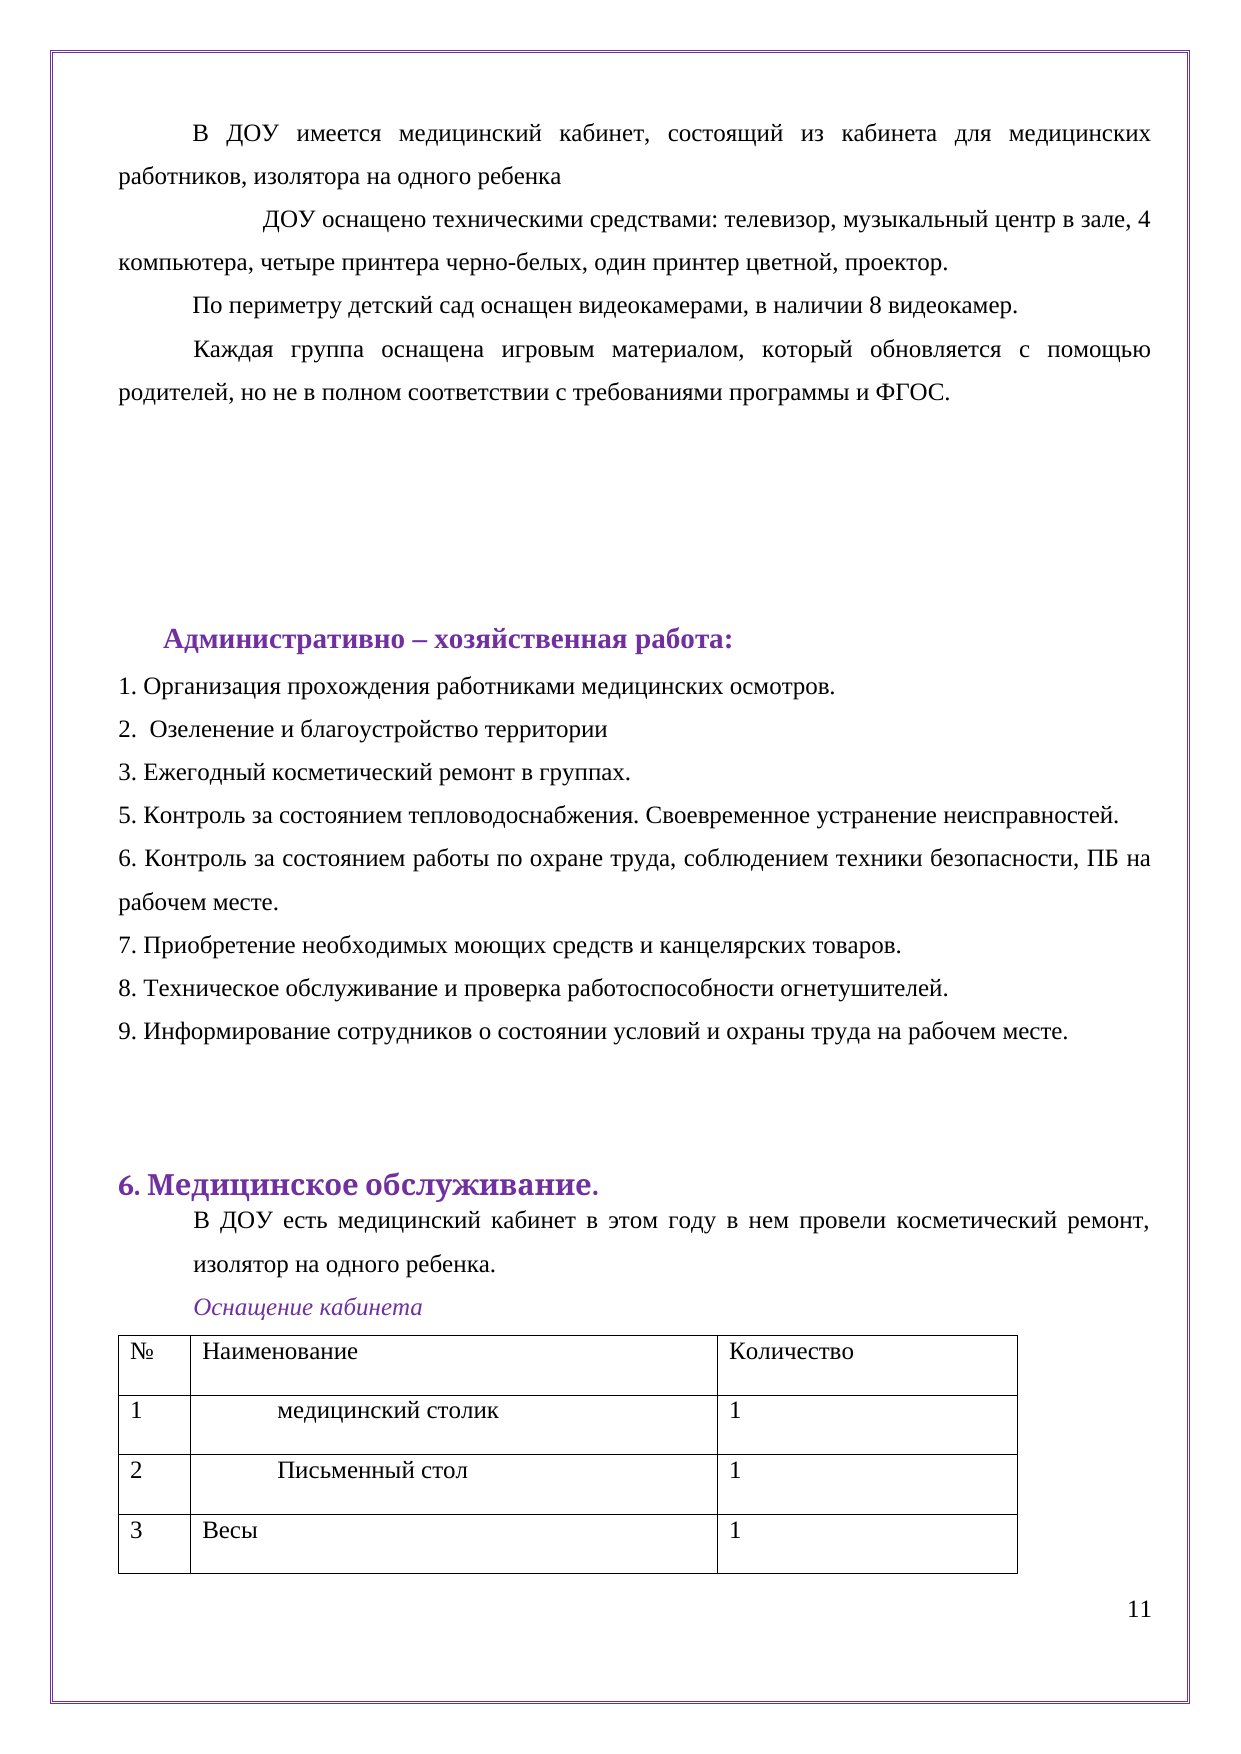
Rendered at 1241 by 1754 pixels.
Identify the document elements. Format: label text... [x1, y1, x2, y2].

text Оснащение кабинета [193, 1292, 1152, 1321]
text 7. Приобретение необходимых моющих средств и канцелярских товаров. [118, 930, 1152, 958]
text 8. Техническое обслуживание и проверка работоспособности огнетушителей. [118, 973, 1152, 1002]
table_cell 1 [718, 1396, 1017, 1454]
table_header № [119, 1336, 190, 1394]
table_cell 1 [119, 1396, 190, 1454]
table_header Наименование [191, 1336, 717, 1394]
text 2. Озеленение и благоустройство территории [118, 714, 1152, 743]
text 1. Организация прохождения работниками медицинских осмотров. [118, 671, 1152, 700]
table_cell Письменный стол [191, 1455, 717, 1514]
text Каждая группа оснащена игровым материалом, который обновляется с помощью родителей, но не в полном соответствии с требованиями программы и ФГОС. [118, 334, 1152, 406]
text В ДОУ есть медицинский кабинет в этом году в нем провели косметический ремонт, изолятор на одного ребенка. [193, 1206, 1152, 1277]
text В ДОУ имеется медицинский кабинет, состоящий из кабинета для медицинских работников, изолятора на одного ребенка [118, 118, 1152, 190]
table_cell 3 [119, 1515, 190, 1573]
table_cell медицинский столик [191, 1396, 717, 1454]
table_header Количество [718, 1336, 1017, 1394]
text 3. Ежегодный косметический ремонт в группах. [118, 757, 1152, 786]
table_cell Весы [191, 1515, 717, 1573]
text 6. Контроль за состоянием работы по охране труда, соблюдением техники безопасности, ПБ на рабочем месте. [118, 843, 1152, 915]
text ДОУ оснащено техническими средствами: телевизор, музыкальный центр в зале, 4 компьютера, четыре принтера черно-белых, один принтер цветной, проектор. [118, 204, 1152, 276]
text 9. Информирование сотрудников о состоянии условий и охраны труда на рабочем месте. [118, 1016, 1152, 1045]
table_cell 2 [119, 1455, 190, 1514]
text По периметру детский сад оснащен видеокамерами, в наличии 8 видеокамер. [118, 291, 1152, 319]
text Административно – хозяйственная работа: [118, 621, 1152, 654]
table_cell 1 [718, 1455, 1017, 1514]
text 6. Медицинское обслуживание. [118, 1169, 1152, 1203]
text 5. Контроль за состоянием тепловодоснабжения. Своевременное устранение неисправностей. [118, 800, 1152, 829]
table_cell 1 [718, 1515, 1017, 1573]
